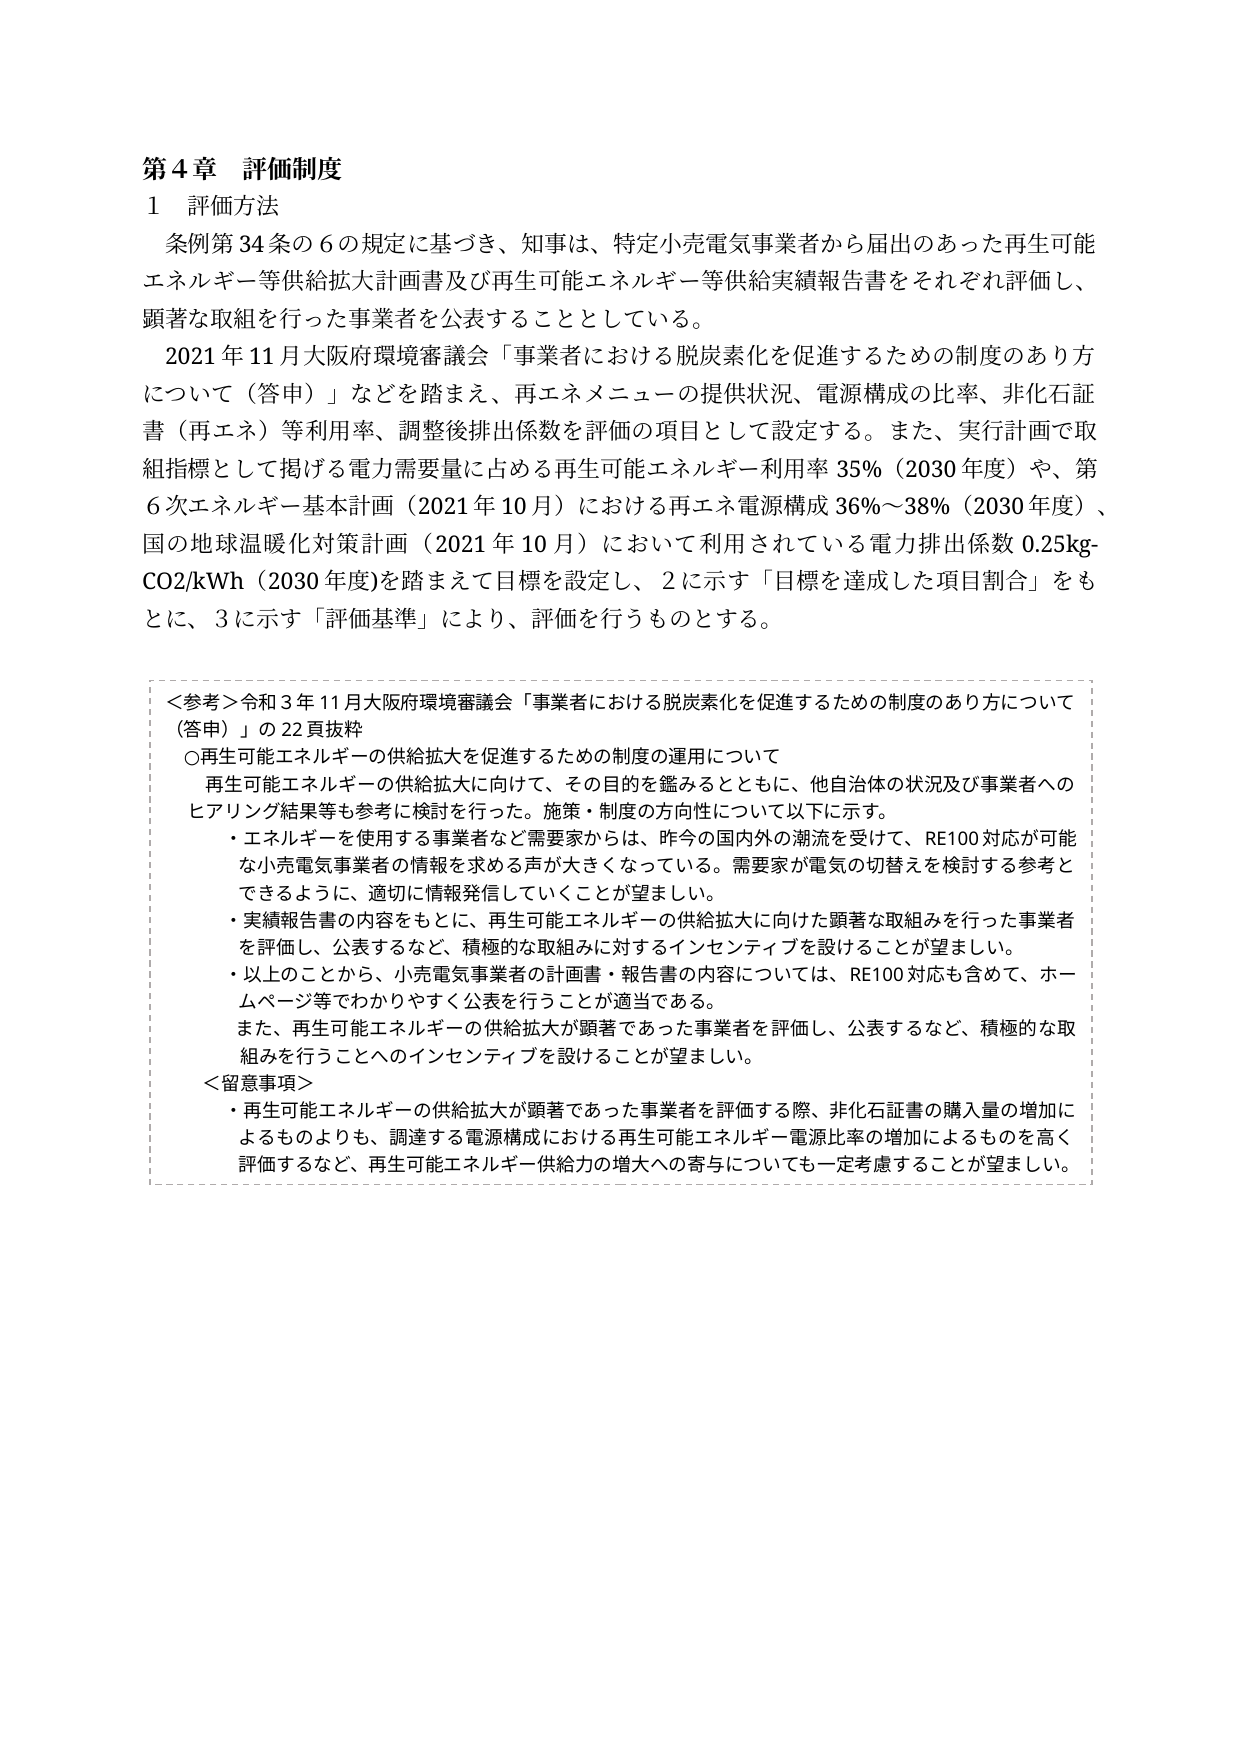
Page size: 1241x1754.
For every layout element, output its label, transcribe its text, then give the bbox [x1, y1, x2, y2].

text 2021年11月大阪府環境審議会「事業者における脱炭素化を促進するための制度のあり方について（答申）」などを踏まえ、再エネメニューの提供状況、電源構成の比率、非化石証書（再エネ）等利用率、調整後排出係数を評価の項目として設定する。また、実行計画で取組指標として掲げる電力需要量に占める再生可能エネルギー利用率35%（2030年度）や、第６次エネルギー基本計画（2021年10月）における再エネ電源構成36%～38%（2030年度）、国の地球温暖化対策計画（2021年10月）において利用されている電力排出係数0.25kg-CO2/kWh（2030年度)を踏まえて目標を設定し、２に示す「目標を達成した項目割合」をもとに、３に示す「評価基準」により、評価を行うものとする。 [142, 336, 1098, 636]
text 条例第34条の６の規定に基づき、知事は、特定小売電気事業者から届出のあった再生可能エネルギー等供給拡大計画書及び再生可能エネルギー等供給実績報告書をそれぞれ評価し、顕著な取組を行った事業者を公表することとしている。 [142, 224, 1098, 336]
text １ 評価方法 [142, 186, 1098, 224]
text 第４章 評価制度 [142, 149, 1098, 186]
